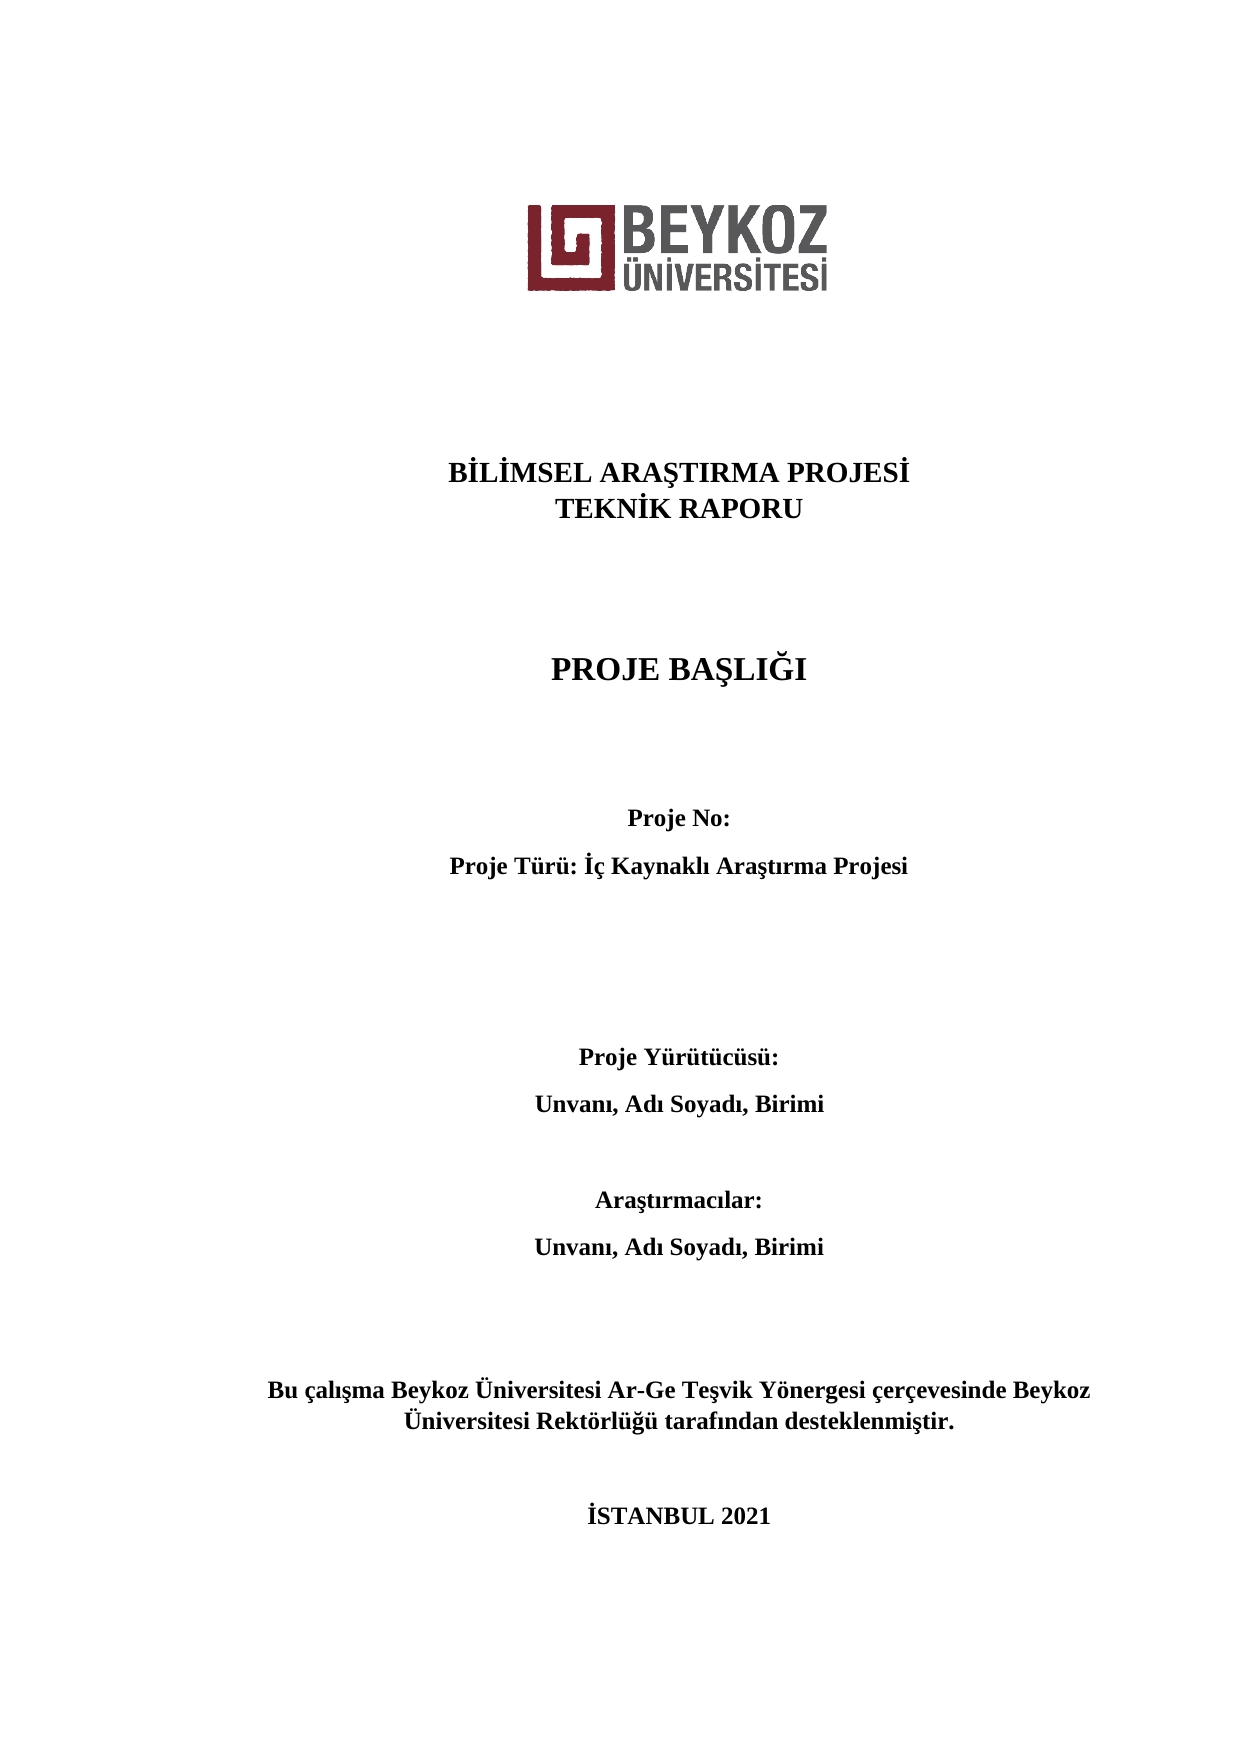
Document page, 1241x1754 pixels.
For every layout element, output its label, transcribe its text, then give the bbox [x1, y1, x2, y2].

text Bu çalışma Beykoz Üniversitesi Ar-Ge Teşvik Yönergesi çerçevesinde Beykoz Üniversitesi Rektörlüğü tarafından desteklenmiştir. [227, 1375, 1132, 1435]
text BİLİMSEL ARAŞTIRMA PROJESİ TEKNİK RAPORU [447, 455, 911, 524]
text İSTANBUL 2021 [447, 1501, 911, 1530]
subtitle Proje No: [447, 803, 911, 832]
text Araştırmacılar: Unvanı, Adı Soyadı, Birimi [534, 1185, 824, 1261]
picture [527, 205, 827, 291]
text PROJE BAŞLIĞI [447, 649, 911, 688]
text Proje Yürütücüsü: Unvanı, Adı Soyadı, Birimi [534, 1042, 824, 1118]
text Proje Türü: İç Kaynaklı Araştırma Projesi [447, 851, 910, 880]
